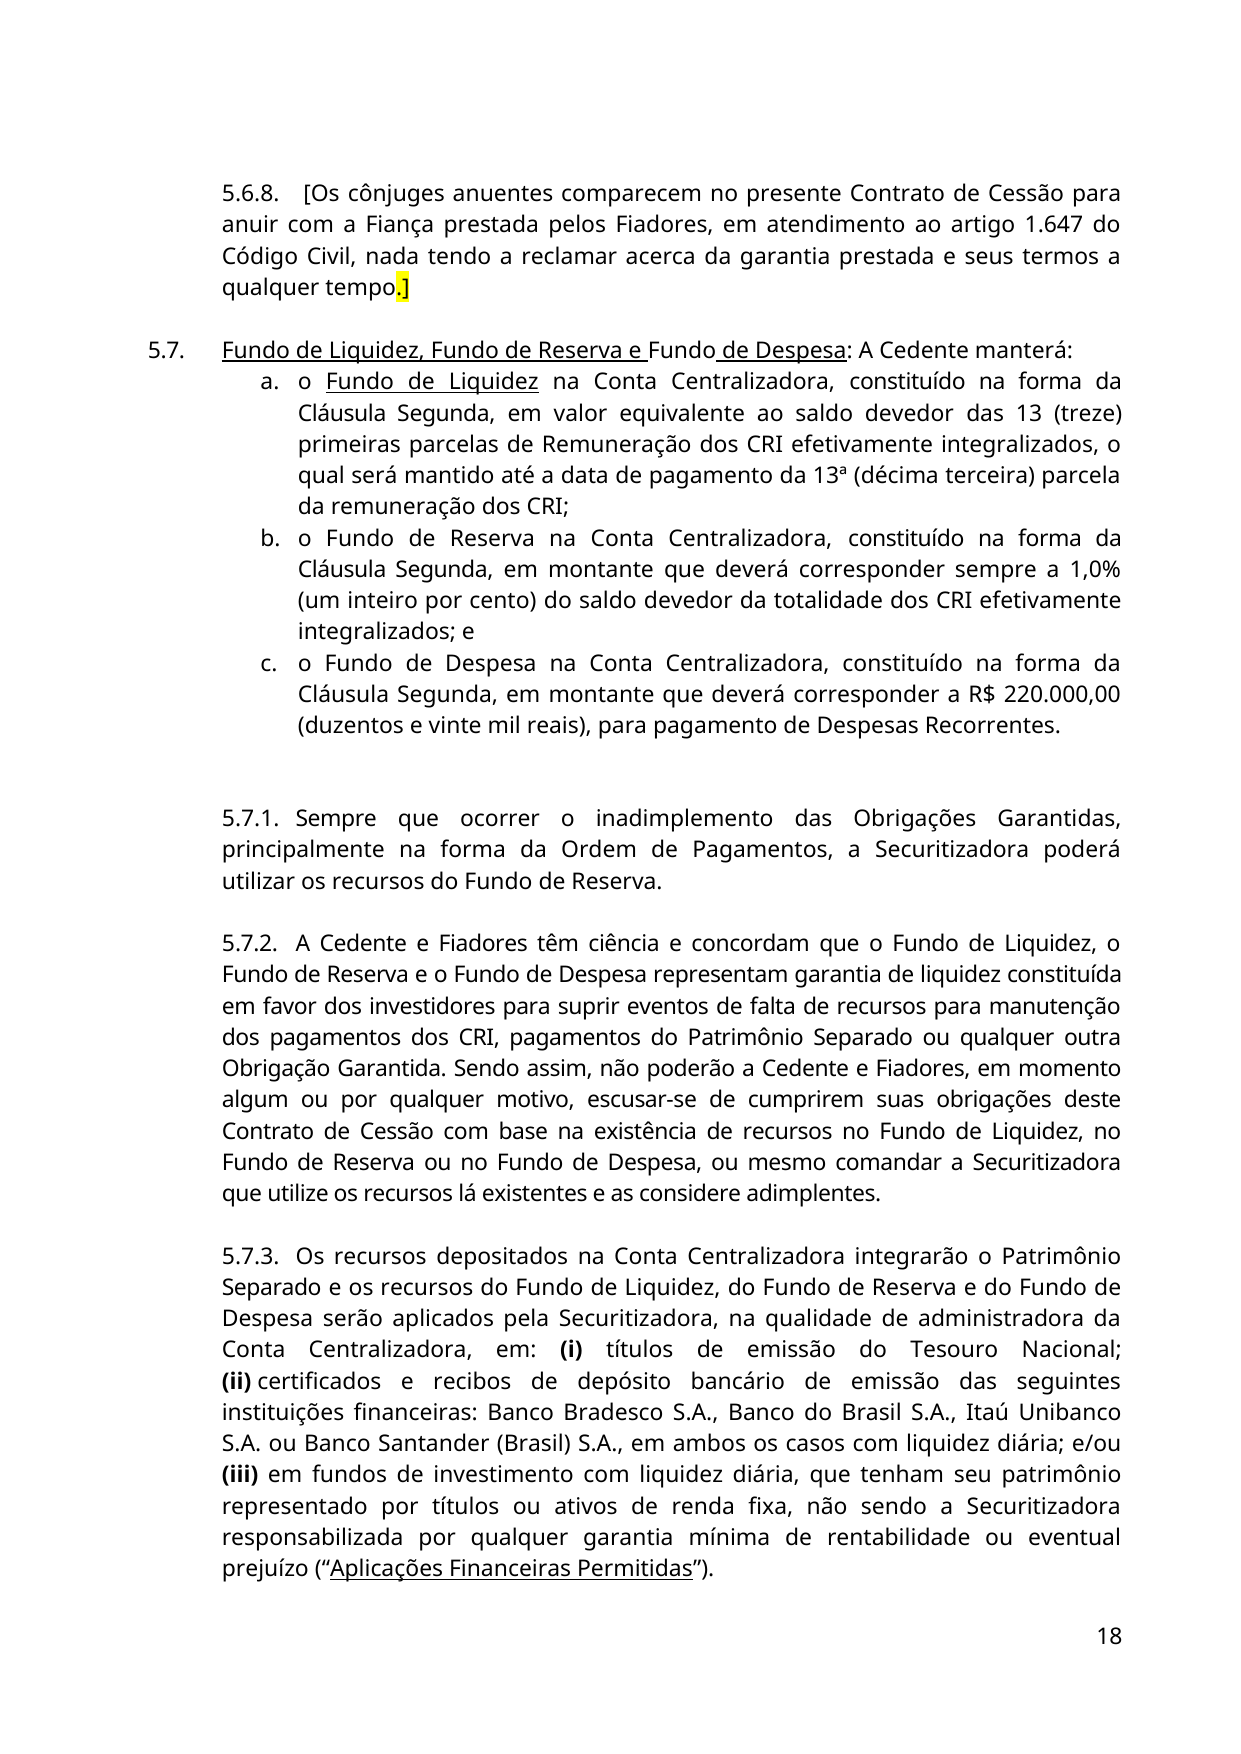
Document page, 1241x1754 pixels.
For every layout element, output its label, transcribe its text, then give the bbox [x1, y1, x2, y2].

text 5.7.1. Sempre que ocorrer o inadimplemento das Obrigações Garantidas, principalmente na forma da Ordem de Pagamentos, a Securitizadora poderá utilizar os recursos do Fundo de Reserva. [222, 802, 1122, 896]
text 5.7.2. A Cedente e Fiadores têm ciência e concordam que o Fundo de Liquidez, o Fundo de Reserva e o Fundo de Despesa representam garantia de liquidez constituída em favor dos investidores para suprir eventos de falta de recursos para manutenção dos pagamentos dos CRI, pagamentos do Patrimônio Separado ou qualquer outra Obrigação Garantida. Sendo assim, não poderão a Cedente e Fiadores, em momento algum ou por qualquer motivo, escusar-se de cumprirem suas obrigações deste Contrato de Cessão com base na existência de recursos no Fundo de Liquidez, no Fundo de Reserva ou no Fundo de Despesa, ou mesmo comandar a Securitizadora que utilize os recursos lá existentes e as considere adimplentes. [222, 927, 1122, 1208]
text 5.7.3. Os recursos depositados na Conta Centralizadora integrarão o Patrimônio Separado e os recursos do Fundo de Liquidez, do Fundo de Reserva e do Fundo de Despesa serão aplicados pela Securitizadora, na qualidade de administradora da Conta Centralizadora, em: (i) títulos de emissão do Tesouro Nacional; (ii) certificados e recibos de depósito bancário de emissão das seguintes instituições financeiras: Banco Bradesco S.A., Banco do Brasil S.A., Itaú Unibanco S.A. ou Banco Santander (Brasil) S.A., em ambos os casos com liquidez diária; e/ou (iii) em fundos de investimento com liquidez diária, que tenham seu patrimônio representado por títulos ou ativos de renda fixa, não sendo a Securitizadora responsabilizada por qualquer garantia mínima de rentabilidade ou eventual prejuízo (“Aplicações Financeiras Permitidas”). [222, 1240, 1122, 1583]
list o Fundo de Despesa na Conta Centralizadora, constituído na forma da Cláusula Segunda, em montante que deverá corresponder a R$ 220.000,00 (duzentos e vinte mil reais), para pagamento de Despesas Recorrentes. [260, 646, 1122, 740]
list Fundo de Liquidez, Fundo de Reserva e Fundo de Despesa: A Cedente manterá: [148, 333, 1122, 365]
text 5.6.8. [Os cônjuges anuentes comparecem no presente Contrato de Cessão para anuir com a Fiança prestada pelos Fiadores, em atendimento ao artigo 1.647 do Código Civil, nada tendo a reclamar acerca da garantia prestada e seus termos a qualquer tempo.] [222, 177, 1122, 302]
list o Fundo de Liquidez na Conta Centralizadora, constituído na forma da Cláusula Segunda, em valor equivalente ao saldo devedor das 13 (treze) primeiras parcelas de Remuneração dos CRI efetivamente integralizados, o qual será mantido até a data de pagamento da 13ª (décima terceira) parcela da remuneração dos CRI; [260, 365, 1122, 521]
list o Fundo de Reserva na Conta Centralizadora, constituído na forma da Cláusula Segunda, em montante que deverá corresponder sempre a 1,0% (um inteiro por cento) do saldo devedor da totalidade dos CRI efetivamente integralizados; e [260, 521, 1122, 646]
